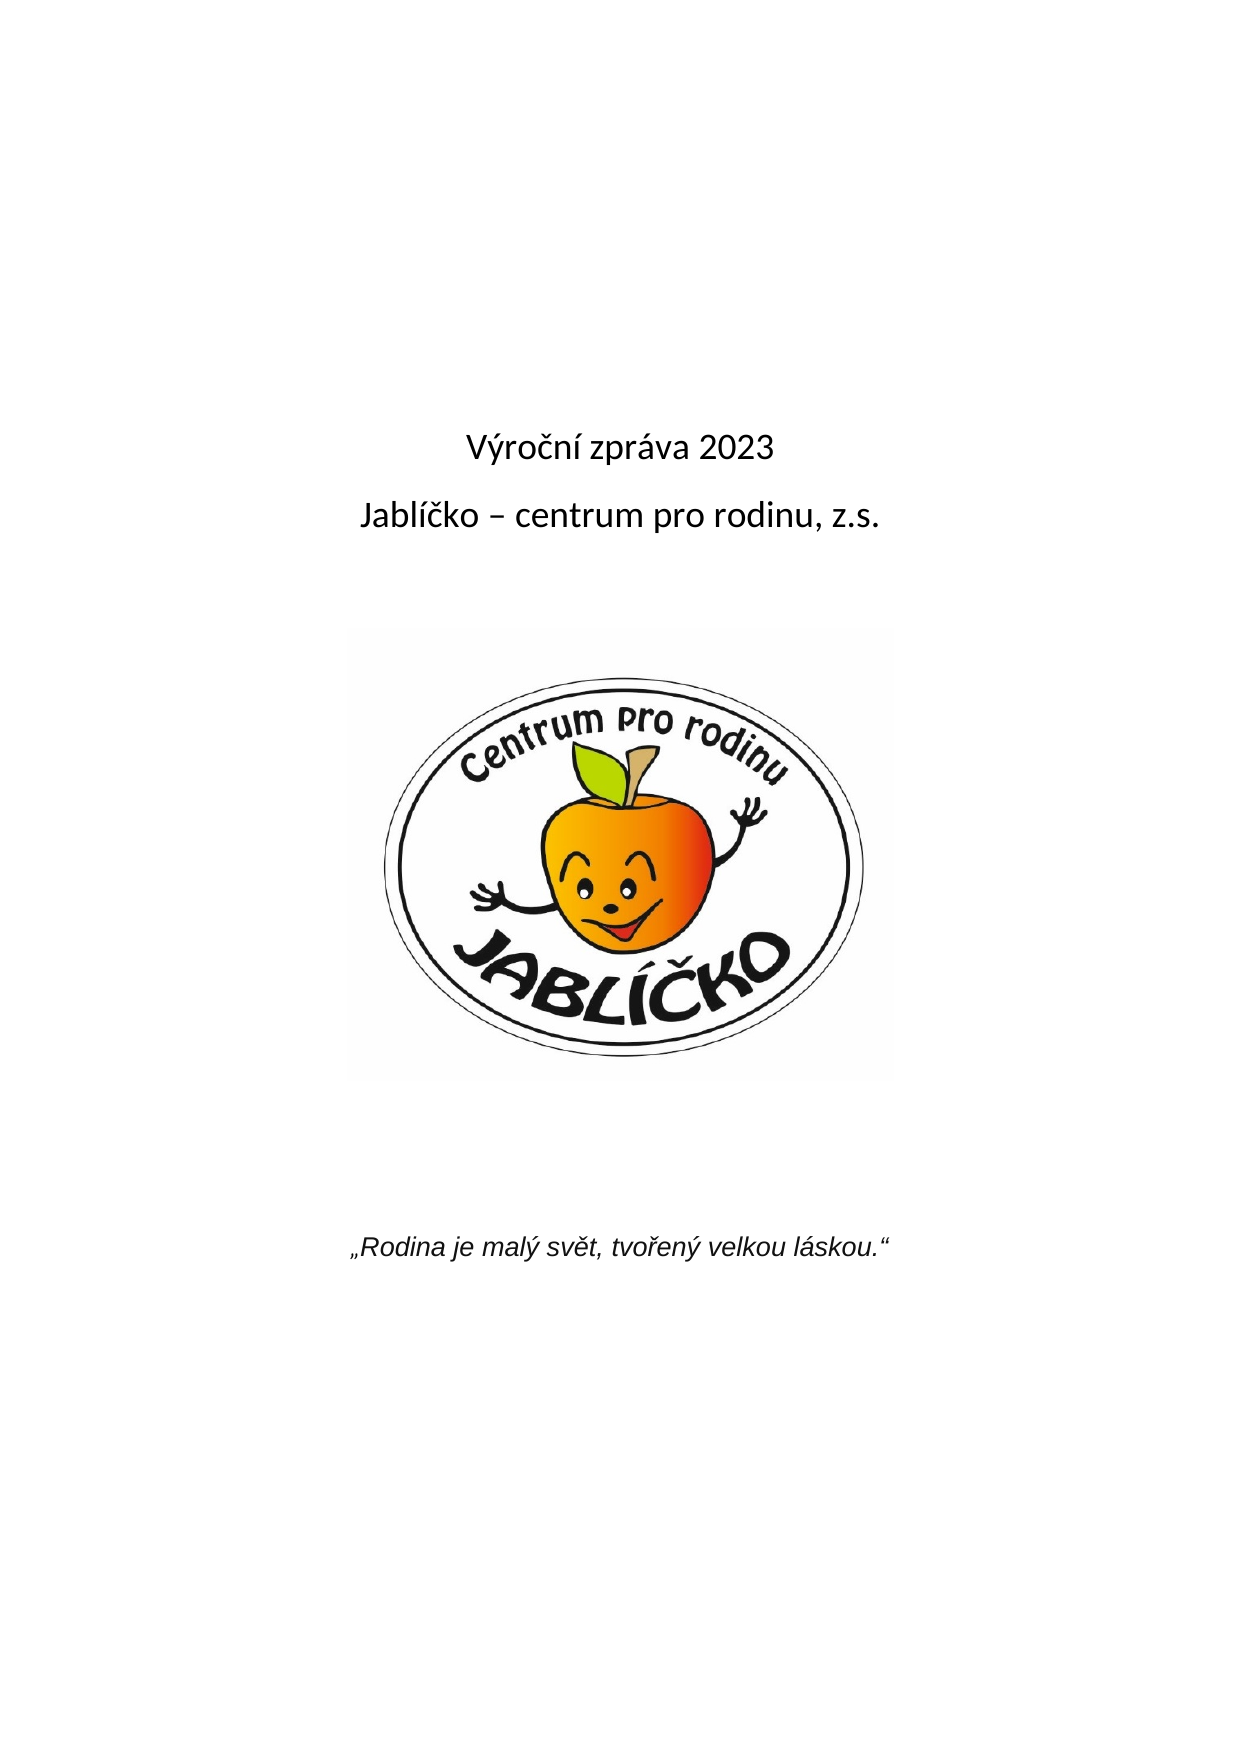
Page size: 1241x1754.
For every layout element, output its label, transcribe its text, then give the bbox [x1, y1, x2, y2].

text „Rodina je malý svět, tvořený velkou láskou.“ [148, 1231, 1093, 1262]
picture [346, 628, 894, 1081]
text Jablíčko – centrum pro rodinu, z.s. [148, 491, 1093, 537]
text Výroční zpráva 2023 [148, 423, 1093, 468]
